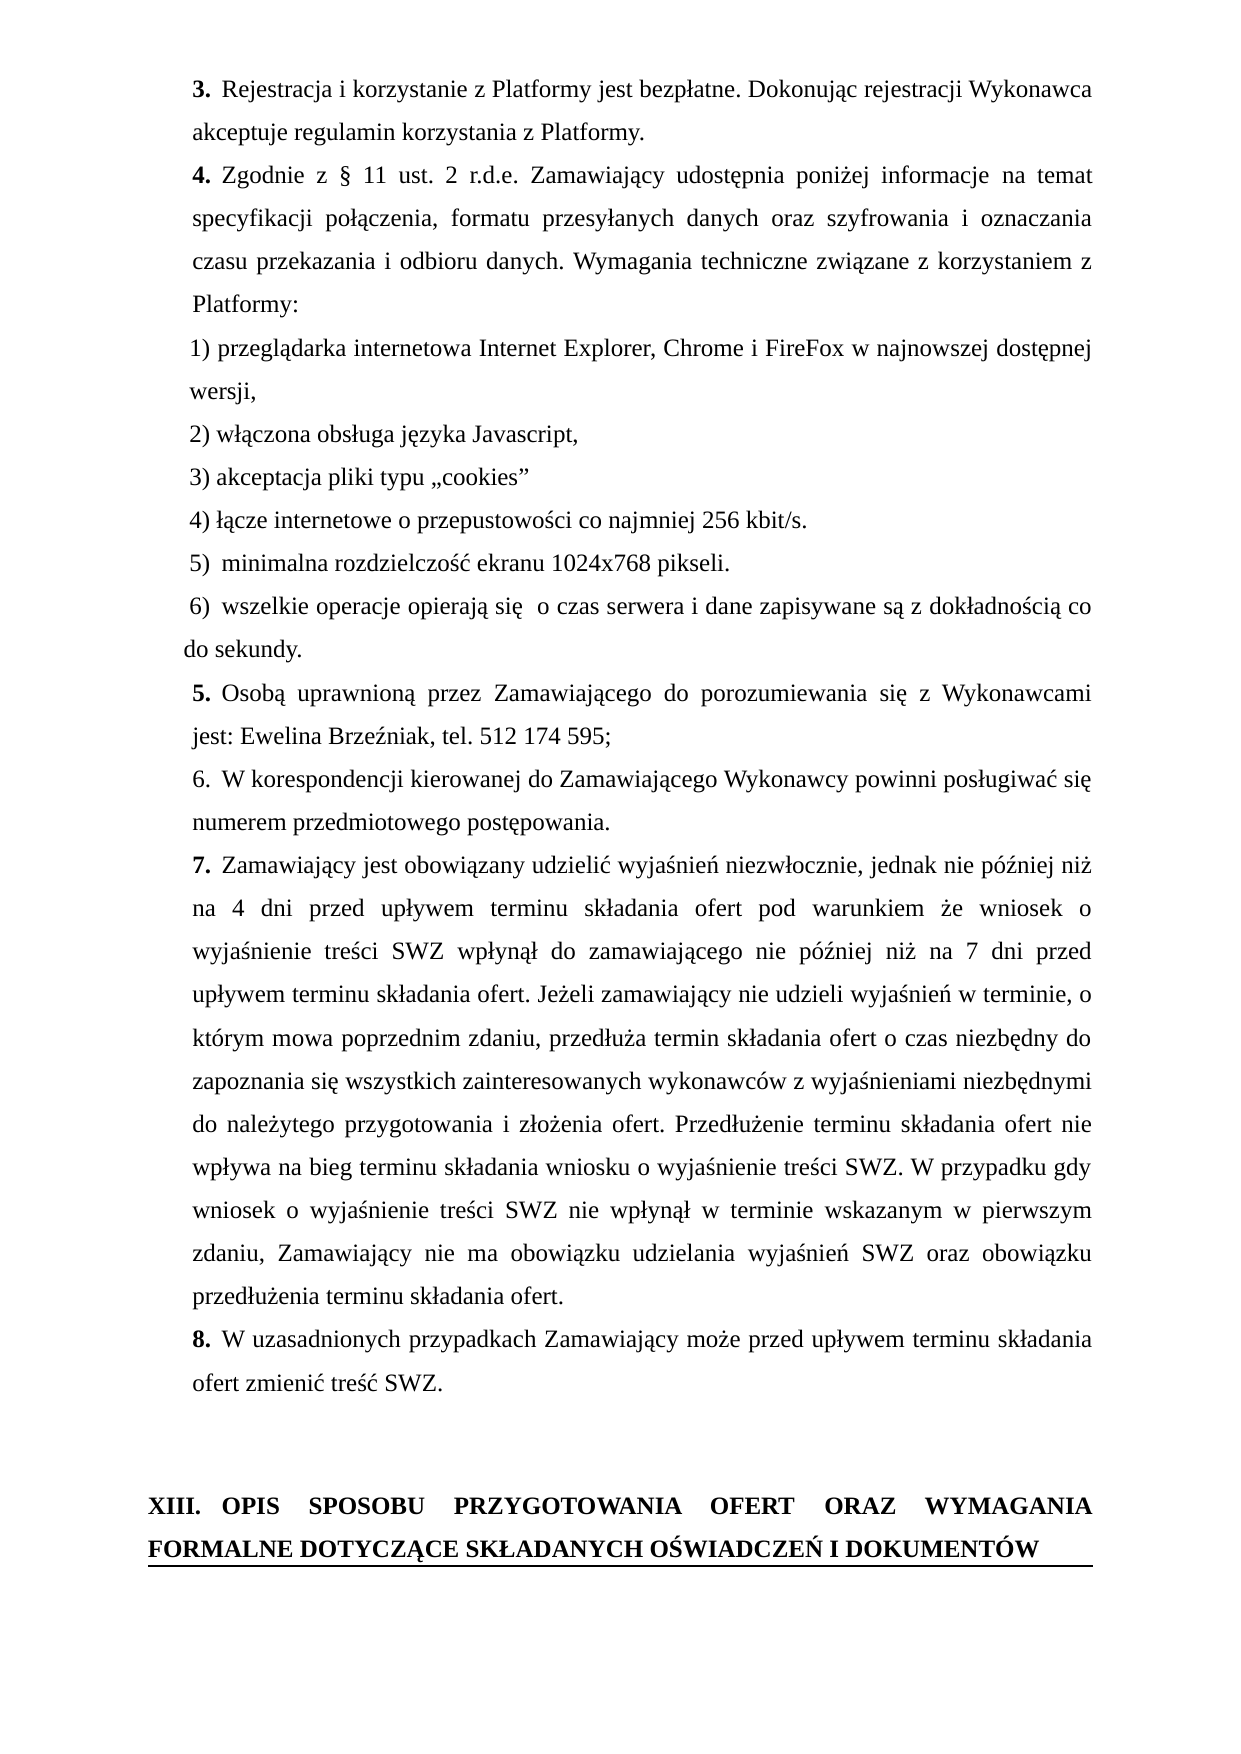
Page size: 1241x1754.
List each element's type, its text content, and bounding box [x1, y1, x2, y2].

text 4) łącze internetowe o przepustowości co najmniej 256 kbit/s. [189, 505, 1093, 534]
text 3) akceptacja pliki typu „cookies” [189, 462, 1093, 491]
text 8. W uzasadnionych przypadkach Zamawiający może przed upływem terminu składania ofert zmienić treść SWZ. [192, 1324, 1093, 1396]
list wszelkie operacje opierają się o czas serwera i dane zapisywane są z dokładnością co do sekundy. [183, 591, 1093, 663]
text 4. Zgodnie z § 11 ust. 2 r.d.e. Zamawiający udostępnia poniżej informacje na temat specyfikacji połączenia, formatu przesyłanych danych oraz szyfrowania i oznaczania czasu przekazania i odbioru danych. Wymagania techniczne związane z korzystaniem z Platformy: [192, 232, 1093, 318]
text 7. Zamawiający jest obowiązany udzielić wyjaśnień niezwłocznie, jednak nie później niż na 4 dni przed upływem terminu składania ofert pod warunkiem że wniosek o wyjaśnienie treści SWZ wpłynął do zamawiającego nie później niż na 7 dni przed upływem terminu składania ofert. Jeżeli zamawiający nie udzieli wyjaśnień w terminie, o którym mowa poprzednim zdaniu, przedłuża termin składania ofert o czas niezbędny do zapoznania się wszystkich zainteresowanych wykonawców z wyjaśnieniami niezbędnymi do należytego przygotowania i złożenia ofert. Przedłużenie terminu składania ofert nie wpływa na bieg terminu składania wniosku o wyjaśnienie treści SWZ. W przypadku gdy wniosek o wyjaśnienie treści SWZ nie wpłynął w terminie wskazanym w pierwszym zdaniu, Zamawiający nie ma obowiązku udzielania wyjaśnień SWZ oraz obowiązku przedłużenia terminu składania ofert. [192, 850, 1093, 1310]
text 6. W korespondencji kierowanej do Zamawiającego Wykonawcy powinni posługiwać się numerem przedmiotowego postępowania. [192, 764, 1093, 836]
text 5. Osobą uprawnioną przez Zamawiającego do porozumiewania się z Wykonawcami jest: Ewelina Brzeźniak, tel. 512 174 595; [192, 678, 1093, 749]
text 1) przeglądarka internetowa Internet Explorer, Chrome i FireFox w najnowszej dostępnej wersji, [189, 333, 1093, 404]
text 3. Rejestracja i korzystanie z Platformy jest bezpłatne. Dokonując rejestracji Wykonawca akceptuje regulamin korzystania z Platformy. [192, 74, 1093, 146]
text 4. Zgodnie z § 11 ust. 2 r.d.e. Zamawiający udostępnia poniżej informacje na temat specyfikacji połączenia, formatu przesyłanych danych oraz szyfrowania i oznaczania czasu przekazania i odbioru danych. Wymagania techniczne związane z korzystaniem z Platformy: [192, 160, 1093, 203]
text XIII. OPIS SPOSOBU PRZYGOTOWANIA OFERT ORAZ WYMAGANIA FORMALNE DOTYCZĄCE SKŁADANYCH OŚWIADCZEŃ I DOKUMENTÓW [148, 1491, 1093, 1565]
list minimalna rozdzielczość ekranu 1024x768 pikseli. [183, 548, 1093, 577]
text 2) włączona obsługa języka Javascript, [189, 419, 1093, 448]
